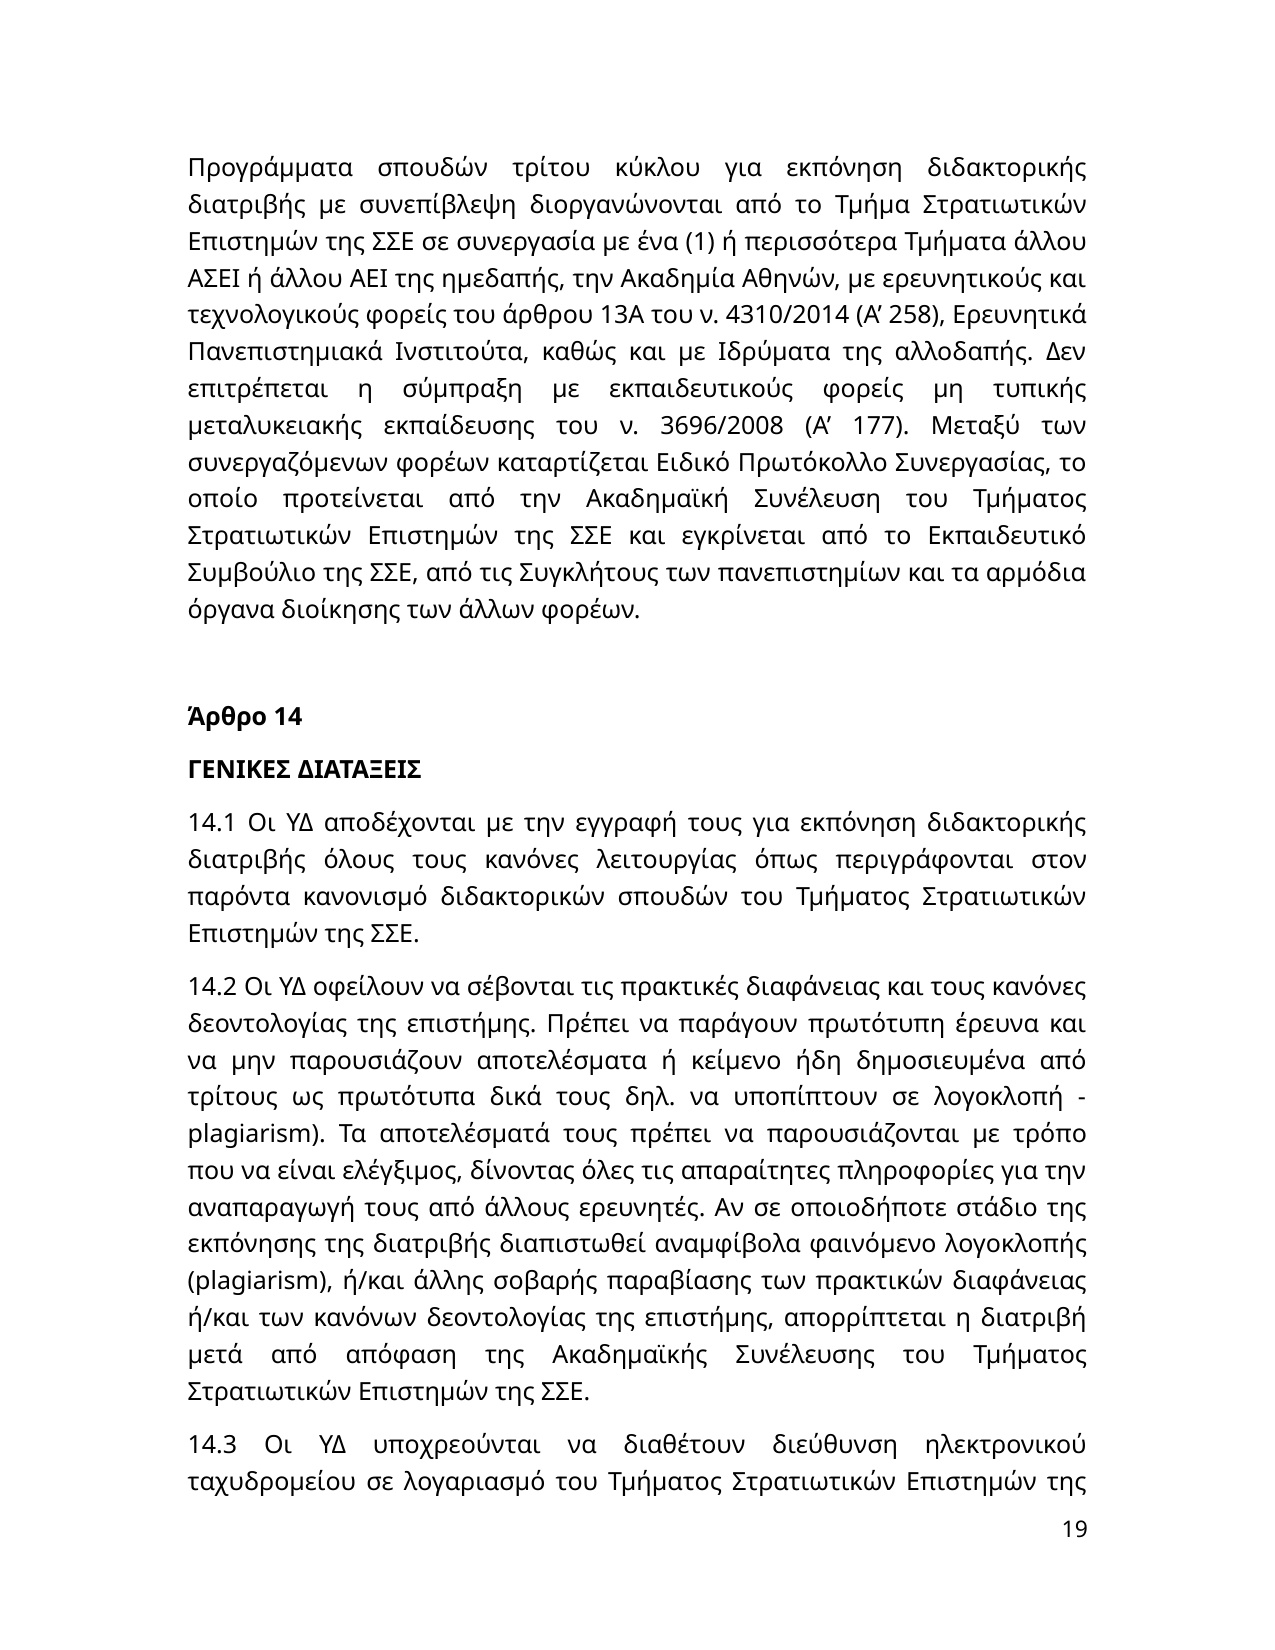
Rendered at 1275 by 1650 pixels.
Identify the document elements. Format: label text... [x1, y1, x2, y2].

text Άρθρο 14 [187, 698, 1087, 732]
text 14.1 Οι ΥΔ αποδέχονται με την εγγραφή τους για εκπόνηση διδακτορικής διατριβής όλους τους κανόνες λειτουργίας όπως περιγράφονται στον παρόντα κανονισμό διδακτορικών σπουδών του Τμήματος Στρατιωτικών Επιστημών της ΣΣΕ. [187, 805, 1087, 949]
text Προγράμματα σπουδών τρίτου κύκλου για εκπόνηση διδακτορικής διατριβής με συνεπίβλεψη διοργανώνονται από το Τμήμα Στρατιωτικών Επιστημών της ΣΣΕ σε συνεργασία με ένα (1) ή περισσότερα Τμήματα άλλου ΑΣΕΙ ή άλλου ΑΕΙ της ημεδαπής, την Ακαδημία Αθηνών, με ερευνητικούς και τεχνολογικούς φορείς του άρθρου 13Α του ν. 4310/2014 (Α’ 258), Ερευνητικά Πανεπιστημιακά Ινστιτούτα, καθώς και με Ιδρύματα της αλλοδαπής. Δεν επιτρέπεται η σύμπραξη με εκπαιδευτικούς φορείς μη τυπικής μεταλυκειακής εκπαίδευσης του ν. 3696/2008 (Α’ 177). Μεταξύ των συνεργαζόμενων φορέων καταρτίζεται Ειδικό Πρωτόκολλο Συνεργασίας, το οποίο προτείνεται από την Ακαδημαϊκή Συνέλευση του Τμήματος Στρατιωτικών Επιστημών της ΣΣΕ και εγκρίνεται από το Εκπαιδευτικό Συμβούλιο της ΣΣΕ, από τις Συγκλήτους των πανεπιστημίων και τα αρμόδια όργανα διοίκησης των άλλων φορέων. [187, 150, 1087, 625]
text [187, 1427, 1087, 1497]
text ΓΕΝΙΚΕΣ ΔΙΑΤΑΞΕΙΣ [187, 752, 1087, 786]
text 14.2 Οι ΥΔ οφείλουν να σέβονται τις πρακτικές διαφάνειας και τους κανόνες δεοντολογίας της επιστήμης. Πρέπει να παράγουν πρωτότυπη έρευνα και να μην παρουσιάζουν αποτελέσματα ή κείμενο ήδη δημοσιευμένα από τρίτους ως πρωτότυπα δικά τους δηλ. να υποπίπτουν σε λογοκλοπή - plagiarism). Τα αποτελέσματά τους πρέπει να παρουσιάζονται με τρόπο που να είναι ελέγξιμος, δίνοντας όλες τις απαραίτητες πληροφορίες για την αναπαραγωγή τους από άλλους ερευνητές. Αν σε οποιοδήποτε στάδιο της εκπόνησης της διατριβής διαπιστωθεί αναμφίβολα φαινόμενο λογοκλοπής (plagiarism), ή/και άλλης σοβαρής παραβίασης των πρακτικών διαφάνειας ή/και των κανόνων δεοντολογίας της επιστήμης, απορρίπτεται η διατριβή μετά από απόφαση της Ακαδημαϊκής Συνέλευσης του Τμήματος Στρατιωτικών Επιστημών της ΣΣΕ. [187, 969, 1087, 1407]
